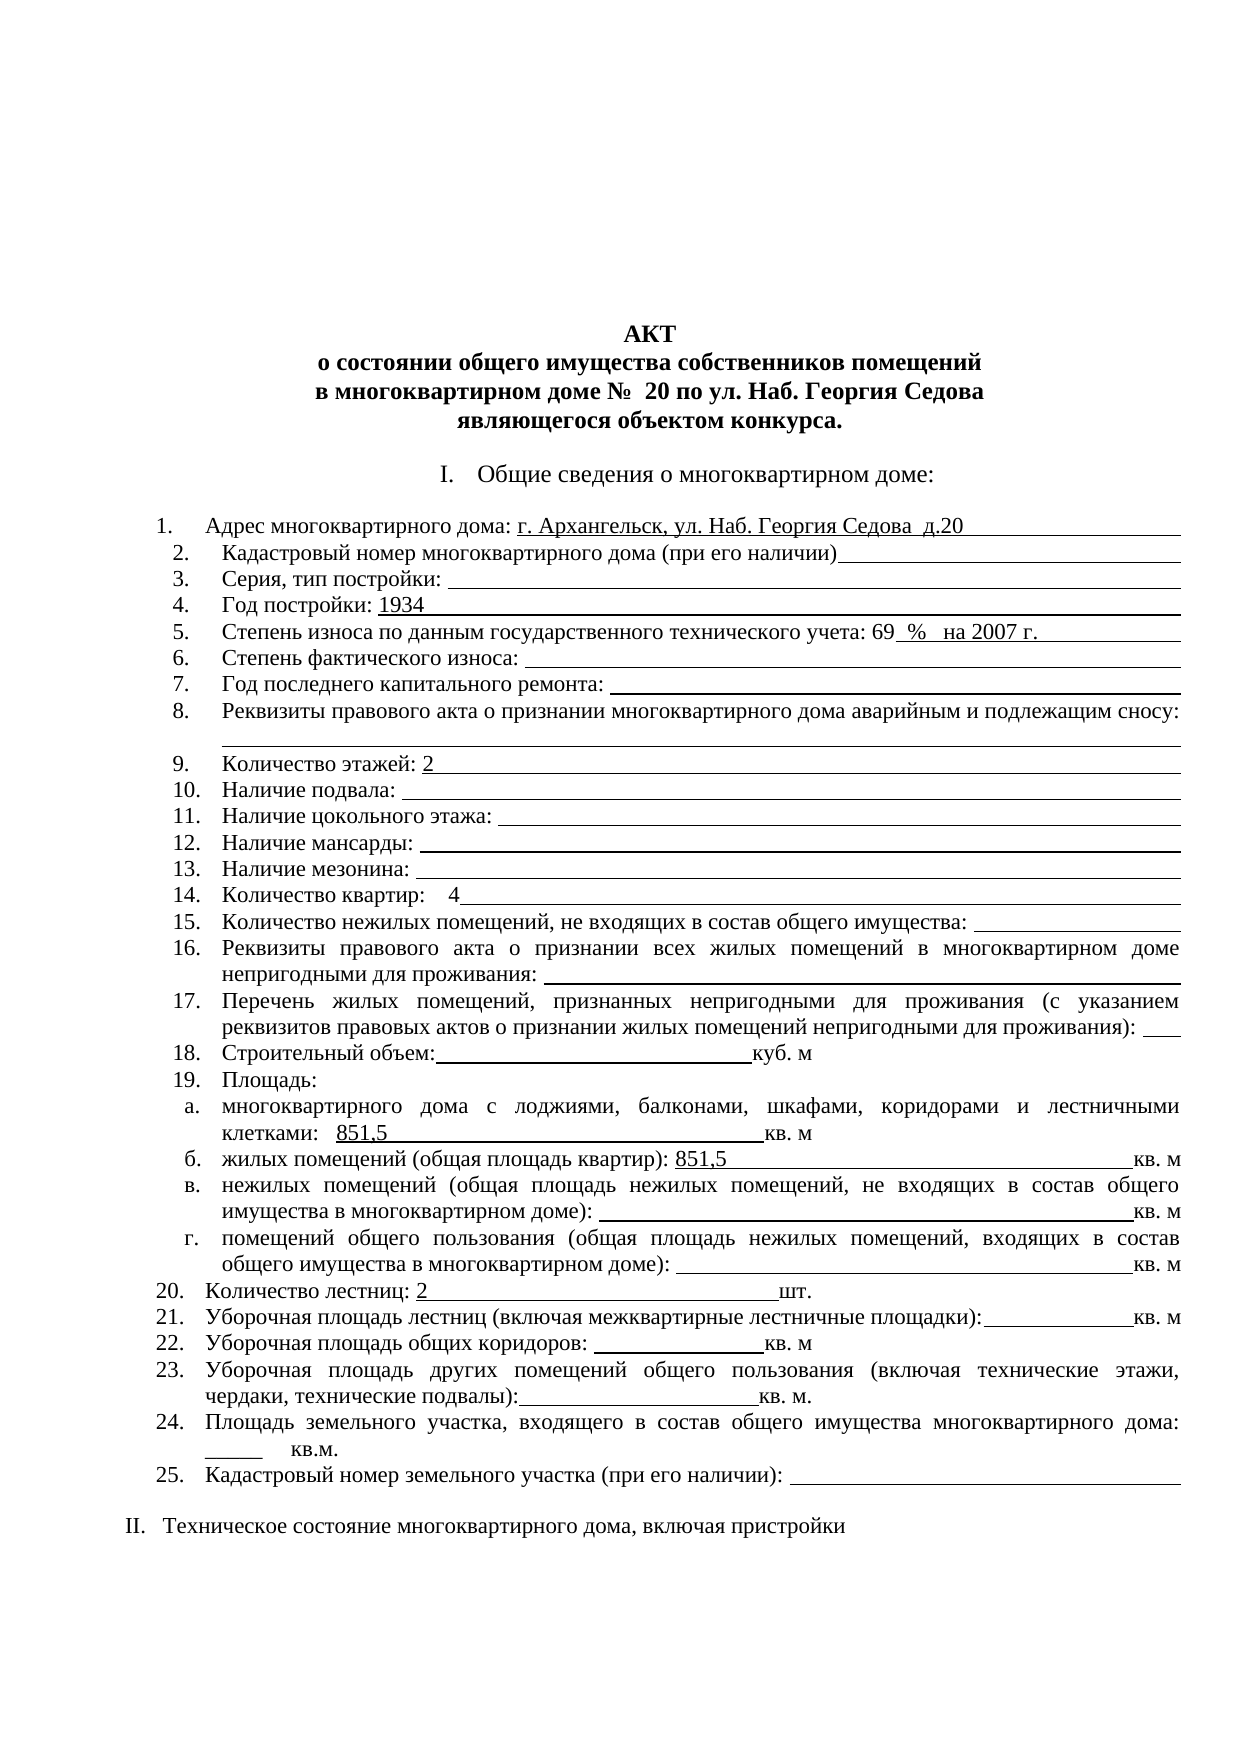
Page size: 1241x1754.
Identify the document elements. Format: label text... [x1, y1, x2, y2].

list Площадь земельного участка, входящего в состав общего имущества многоквартирного дома: _____ кв.м. [156, 1408, 1181, 1461]
list Уборочная площадь лестниц (включая межквартирные лестничные площадки): кв. м [156, 1303, 1181, 1329]
list Количество нежилых помещений, не входящих в состав общего имущества: [172, 908, 1181, 934]
list Количество квартир: 4 [172, 881, 1181, 908]
list нежилых помещений (общая площадь нежилых помещений, не входящих в состав общего имущества в многоквартирном доме): кв. м [184, 1171, 1181, 1224]
list Серия, тип постройки: [172, 565, 1181, 591]
list Количество этажей: 2 [172, 749, 1181, 776]
list помещений общего пользования (общая площадь нежилых помещений, входящих в состав общего имущества в многоквартирном доме): кв. м [184, 1224, 1181, 1277]
text в многоквартирном доме № 20 по ул. Наб. Георгия Седова [118, 376, 1181, 405]
list Наличие мезонина: [172, 855, 1181, 881]
list Кадастровый номер многоквартирного дома (при его наличии) [172, 539, 1181, 565]
list Количество лестниц: 2 шт. [156, 1277, 1181, 1303]
list Год постройки: 1934 [172, 591, 1181, 618]
list Реквизиты правового акта о признании всех жилых помещений в многоквартирном доме непригодными для проживания: [172, 934, 1181, 987]
text АКТ [118, 319, 1181, 347]
list Адрес многоквартирного дома: г. Архангельск, ул. Наб. Георгия Седова д.20 [156, 512, 1181, 539]
list Наличие цокольного этажа: [172, 802, 1181, 829]
list Общие сведения о многоквартирном доме: [193, 459, 1181, 487]
list Год последнего капитального ремонта: [172, 671, 1181, 697]
text о состоянии общего имущества собственников помещений [118, 347, 1181, 376]
list Перечень жилых помещений, признанных непригодными для проживания (с указанием реквизитов правовых актов о признании жилых помещений непригодными для проживания): [172, 987, 1181, 1039]
list многоквартирного дома с лоджиями, балконами, шкафами, коридорами и лестничными клетками: 851,5 кв. м [184, 1092, 1181, 1145]
list Уборочная площадь других помещений общего пользования (включая технические этажи, чердаки, технические подвалы): кв. м. [156, 1356, 1181, 1408]
list Наличие мансарды: [172, 829, 1181, 855]
list Реквизиты правового акта о признании многоквартирного дома аварийным и подлежащим сносу: [172, 697, 1181, 749]
list Уборочная площадь общих коридоров: кв. м [156, 1329, 1181, 1356]
list Техническое состояние многоквартирного дома, включая пристройки [125, 1512, 1181, 1539]
list Наличие подвала: [172, 776, 1181, 802]
text являющегося объектом конкурса. [118, 405, 1181, 434]
list Кадастровый номер земельного участка (при его наличии): [156, 1461, 1181, 1487]
list Строительный объем: куб. м [172, 1039, 1181, 1066]
list Степень износа по данным государственного технического учета: 69 % на 2007 г. [172, 618, 1181, 644]
list жилых помещений (общая площадь квартир): 851,5 кв. м [184, 1145, 1181, 1171]
list Площадь: [172, 1066, 1181, 1092]
list Степень фактического износа: [172, 644, 1181, 671]
